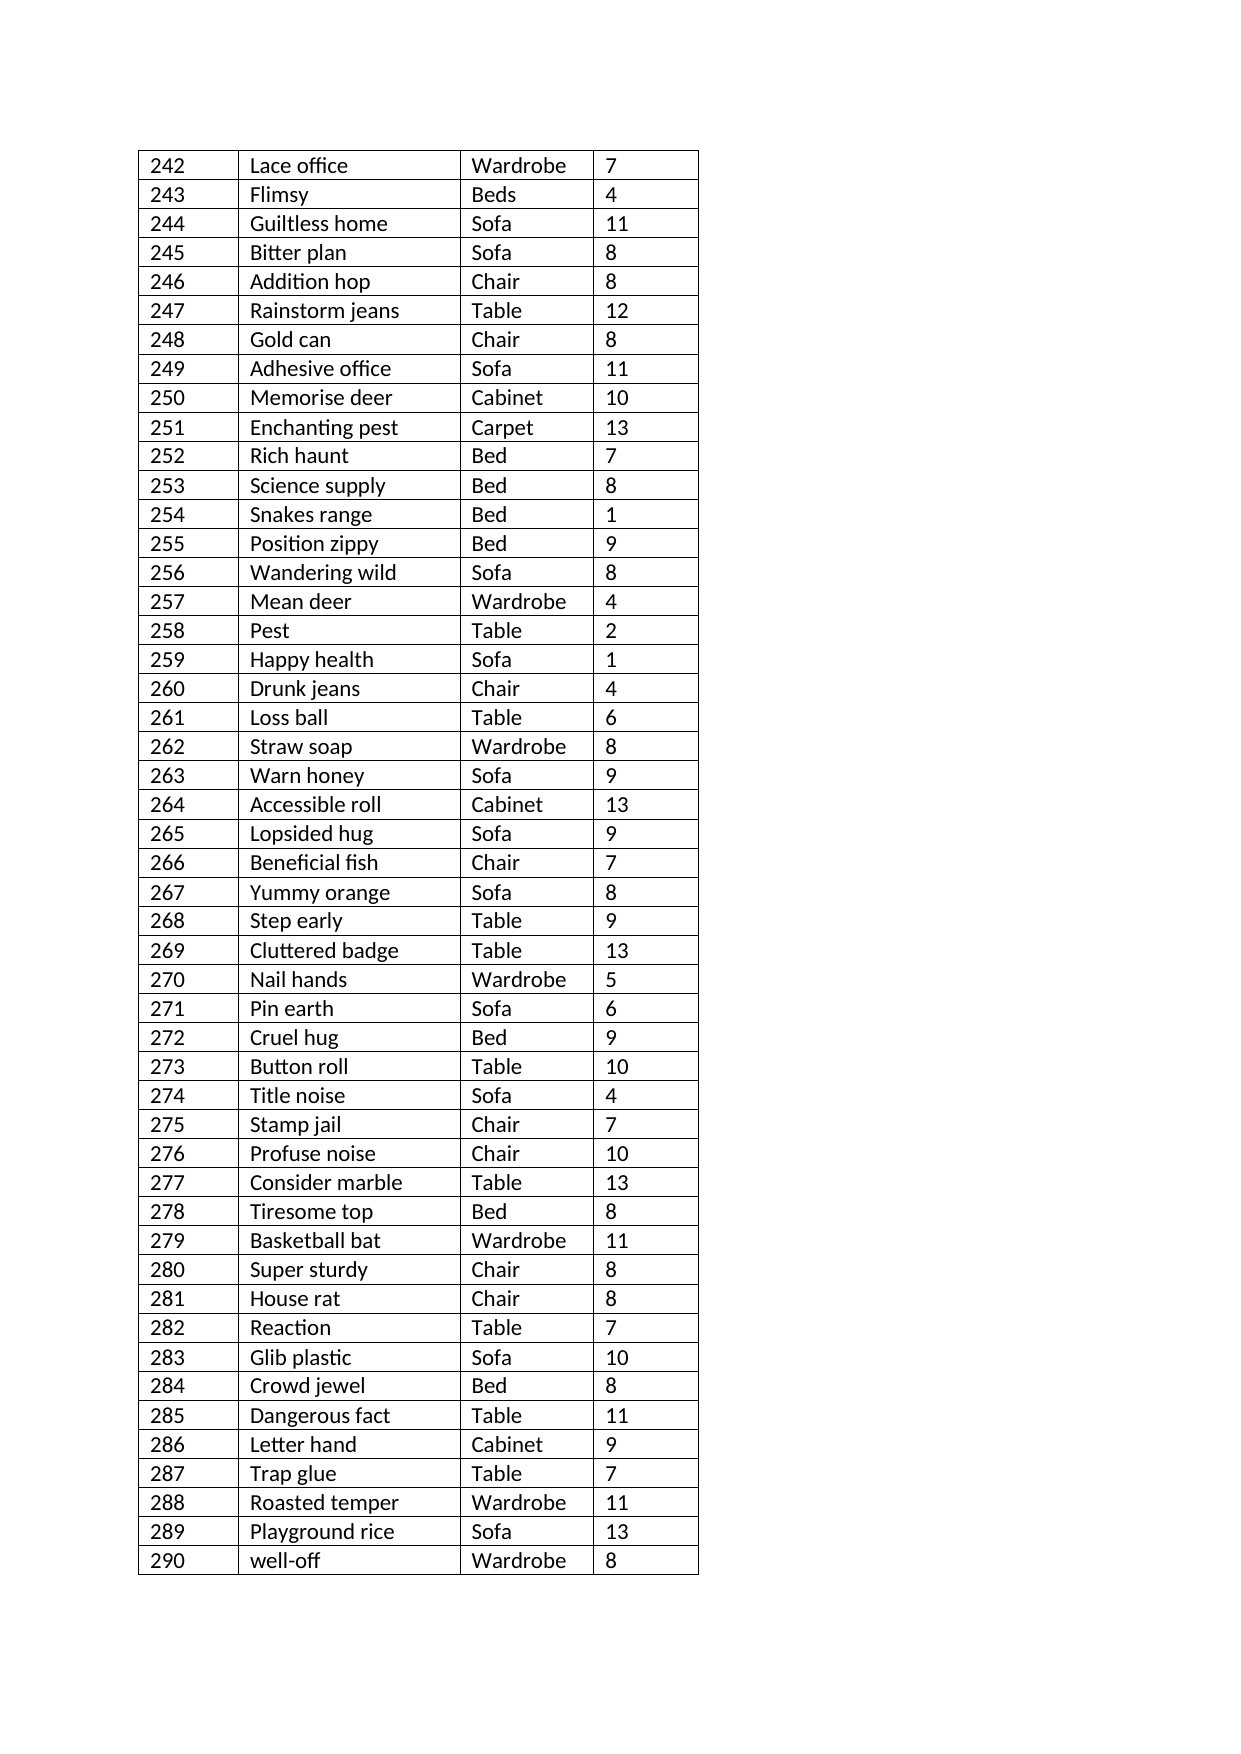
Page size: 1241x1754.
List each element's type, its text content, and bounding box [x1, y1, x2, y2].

table_cell Mean deer [239, 587, 460, 615]
table_cell 7 [594, 849, 698, 877]
table_cell Bed [461, 500, 593, 528]
table_cell 8 [594, 732, 698, 760]
table_cell 270 [139, 965, 238, 993]
table_cell Bed [461, 442, 593, 470]
table_cell 271 [139, 994, 238, 1022]
table_cell 247 [139, 296, 238, 324]
table_cell well-off [239, 1546, 460, 1574]
table_cell Adhesive office [239, 355, 460, 382]
table_cell 282 [139, 1314, 238, 1342]
table_cell 1 [594, 645, 698, 673]
table_cell Table [461, 1052, 593, 1080]
table_cell 8 [594, 1546, 698, 1574]
table_cell Table [461, 907, 593, 935]
table_cell 10 [594, 1052, 698, 1080]
table_cell Sofa [461, 761, 593, 789]
table_cell 276 [139, 1139, 238, 1167]
table_cell 289 [139, 1517, 238, 1545]
table_cell Cabinet [461, 1430, 593, 1458]
table_cell 288 [139, 1488, 238, 1516]
table_cell Lopsided hug [239, 820, 460, 847]
table_cell Basketball bat [239, 1226, 460, 1254]
table_cell Trap glue [239, 1459, 460, 1487]
table_cell Yummy orange [239, 878, 460, 906]
table_cell Wardrobe [461, 587, 593, 615]
table_cell Nail hands [239, 965, 460, 993]
table_cell Sofa [461, 558, 593, 586]
table_cell Step early [239, 907, 460, 935]
table_cell Table [461, 296, 593, 324]
table_cell Profuse noise [239, 1139, 460, 1167]
table_cell 2 [594, 616, 698, 644]
table_cell 246 [139, 267, 238, 295]
table_cell 13 [594, 413, 698, 441]
table_cell Science supply [239, 471, 460, 499]
table_cell 11 [594, 1226, 698, 1254]
table_cell 9 [594, 907, 698, 935]
table_cell Sofa [461, 238, 593, 266]
table_cell Chair [461, 849, 593, 877]
table_cell 261 [139, 703, 238, 731]
table_cell 7 [594, 1459, 698, 1487]
table_cell Snakes range [239, 500, 460, 528]
table_cell Table [461, 936, 593, 964]
table_cell Chair [461, 325, 593, 353]
table_cell 8 [594, 558, 698, 586]
table_cell Rainstorm jeans [239, 296, 460, 324]
table_cell 8 [594, 1255, 698, 1283]
table_cell 7 [594, 1314, 698, 1342]
table_cell Sofa [461, 1343, 593, 1371]
table_cell Bed [461, 1197, 593, 1225]
table_cell Bed [461, 1372, 593, 1400]
table_cell 277 [139, 1168, 238, 1196]
table_cell Chair [461, 267, 593, 295]
table_cell 266 [139, 849, 238, 877]
table_cell Accessible roll [239, 790, 460, 818]
table_cell 243 [139, 180, 238, 208]
table_cell Table [461, 616, 593, 644]
table_cell Gold can [239, 325, 460, 353]
table_cell Addition hop [239, 267, 460, 295]
table_cell Title noise [239, 1081, 460, 1109]
table_cell 272 [139, 1023, 238, 1051]
table_cell Pin earth [239, 994, 460, 1022]
table_cell Wardrobe [461, 151, 593, 179]
table_cell 8 [594, 471, 698, 499]
table_cell 267 [139, 878, 238, 906]
table_cell Stamp jail [239, 1110, 460, 1138]
table_cell Glib plastic [239, 1343, 460, 1371]
table_cell Crowd jewel [239, 1372, 460, 1400]
table_cell Sofa [461, 355, 593, 382]
table_cell 260 [139, 674, 238, 702]
table_cell 6 [594, 703, 698, 731]
table_cell 8 [594, 1285, 698, 1312]
table_cell Cabinet [461, 384, 593, 412]
table_cell 273 [139, 1052, 238, 1080]
table_cell House rat [239, 1285, 460, 1312]
table_cell Chair [461, 1139, 593, 1167]
table_cell 13 [594, 936, 698, 964]
table_cell Memorise deer [239, 384, 460, 412]
table_cell Sofa [461, 209, 593, 237]
table_cell 283 [139, 1343, 238, 1371]
table_cell 265 [139, 820, 238, 847]
table_cell Beneficial fish [239, 849, 460, 877]
table_cell 8 [594, 1197, 698, 1225]
table_cell 11 [594, 355, 698, 382]
table_cell Super sturdy [239, 1255, 460, 1283]
table_cell Pest [239, 616, 460, 644]
table_cell Table [461, 1401, 593, 1429]
table_cell 269 [139, 936, 238, 964]
table_cell Tiresome top [239, 1197, 460, 1225]
table_cell Roasted temper [239, 1488, 460, 1516]
table_cell 5 [594, 965, 698, 993]
table_cell 9 [594, 820, 698, 847]
table_cell Dangerous fact [239, 1401, 460, 1429]
table_cell 12 [594, 296, 698, 324]
table_cell 249 [139, 355, 238, 382]
table_cell 275 [139, 1110, 238, 1138]
table_cell Chair [461, 674, 593, 702]
table_cell 253 [139, 471, 238, 499]
table_cell Sofa [461, 820, 593, 847]
table_cell 281 [139, 1285, 238, 1312]
table_cell Sofa [461, 1081, 593, 1109]
table_cell 8 [594, 878, 698, 906]
table_cell Happy health [239, 645, 460, 673]
table_cell 9 [594, 761, 698, 789]
table_cell 11 [594, 1401, 698, 1429]
table_cell 255 [139, 529, 238, 557]
table_cell 4 [594, 587, 698, 615]
table_cell Consider marble [239, 1168, 460, 1196]
table_cell 257 [139, 587, 238, 615]
table_cell 263 [139, 761, 238, 789]
table_cell 256 [139, 558, 238, 586]
table_cell Lace office [239, 151, 460, 179]
table_cell 262 [139, 732, 238, 760]
table_cell 6 [594, 994, 698, 1022]
table_cell 245 [139, 238, 238, 266]
table_cell 251 [139, 413, 238, 441]
table_cell 9 [594, 1430, 698, 1458]
table_cell Bed [461, 529, 593, 557]
table_cell 8 [594, 267, 698, 295]
table_cell 278 [139, 1197, 238, 1225]
table_cell 10 [594, 1343, 698, 1371]
table_cell 4 [594, 1081, 698, 1109]
table_cell Wardrobe [461, 732, 593, 760]
table_cell Cruel hug [239, 1023, 460, 1051]
table_cell Reaction [239, 1314, 460, 1342]
table_cell Bitter plan [239, 238, 460, 266]
table_cell Guiltless home [239, 209, 460, 237]
table_cell 4 [594, 180, 698, 208]
table_cell 258 [139, 616, 238, 644]
table_cell Position zippy [239, 529, 460, 557]
table_cell Sofa [461, 994, 593, 1022]
table_cell 287 [139, 1459, 238, 1487]
table_cell 279 [139, 1226, 238, 1254]
table_cell 250 [139, 384, 238, 412]
table_cell Carpet [461, 413, 593, 441]
table_cell 8 [594, 325, 698, 353]
table_cell Chair [461, 1110, 593, 1138]
table_cell 264 [139, 790, 238, 818]
table_cell 285 [139, 1401, 238, 1429]
table_cell 13 [594, 1517, 698, 1545]
table_cell 7 [594, 1110, 698, 1138]
table_cell Flimsy [239, 180, 460, 208]
table_cell Wandering wild [239, 558, 460, 586]
table_cell Wardrobe [461, 1546, 593, 1574]
table_cell 284 [139, 1372, 238, 1400]
table_cell 248 [139, 325, 238, 353]
table_cell 8 [594, 1372, 698, 1400]
table_cell Sofa [461, 645, 593, 673]
table_cell Table [461, 1314, 593, 1342]
table_cell 9 [594, 1023, 698, 1051]
table_cell Bed [461, 471, 593, 499]
table_cell Letter hand [239, 1430, 460, 1458]
table_cell 13 [594, 790, 698, 818]
table_cell 8 [594, 238, 698, 266]
table_cell 13 [594, 1168, 698, 1196]
table_cell 7 [594, 442, 698, 470]
table_cell Wardrobe [461, 1226, 593, 1254]
table_cell Drunk jeans [239, 674, 460, 702]
table_cell Sofa [461, 878, 593, 906]
table_cell 244 [139, 209, 238, 237]
table_cell 7 [594, 151, 698, 179]
table_cell Cabinet [461, 790, 593, 818]
table_cell 254 [139, 500, 238, 528]
table_cell Warn honey [239, 761, 460, 789]
table_cell Playground rice [239, 1517, 460, 1545]
table_cell Beds [461, 180, 593, 208]
table_cell Enchanting pest [239, 413, 460, 441]
table_cell Wardrobe [461, 1488, 593, 1516]
table_cell Table [461, 703, 593, 731]
table_cell 259 [139, 645, 238, 673]
table_cell Button roll [239, 1052, 460, 1080]
table_cell 286 [139, 1430, 238, 1458]
table_cell 10 [594, 384, 698, 412]
table_cell Straw soap [239, 732, 460, 760]
table_cell 274 [139, 1081, 238, 1109]
table_cell 10 [594, 1139, 698, 1167]
table_cell 4 [594, 674, 698, 702]
table_cell 290 [139, 1546, 238, 1574]
table_cell Bed [461, 1023, 593, 1051]
table_cell 280 [139, 1255, 238, 1283]
table_cell Table [461, 1459, 593, 1487]
table_cell Wardrobe [461, 965, 593, 993]
table_cell 11 [594, 209, 698, 237]
table_cell Sofa [461, 1517, 593, 1545]
table_cell Chair [461, 1255, 593, 1283]
table_cell 252 [139, 442, 238, 470]
table_cell 9 [594, 529, 698, 557]
table_cell Table [461, 1168, 593, 1196]
table_cell 268 [139, 907, 238, 935]
table_cell 1 [594, 500, 698, 528]
table_cell Cluttered badge [239, 936, 460, 964]
table_cell Rich haunt [239, 442, 460, 470]
table_cell Loss ball [239, 703, 460, 731]
table_cell Chair [461, 1285, 593, 1312]
table_cell 242 [139, 151, 238, 179]
table_cell 11 [594, 1488, 698, 1516]
